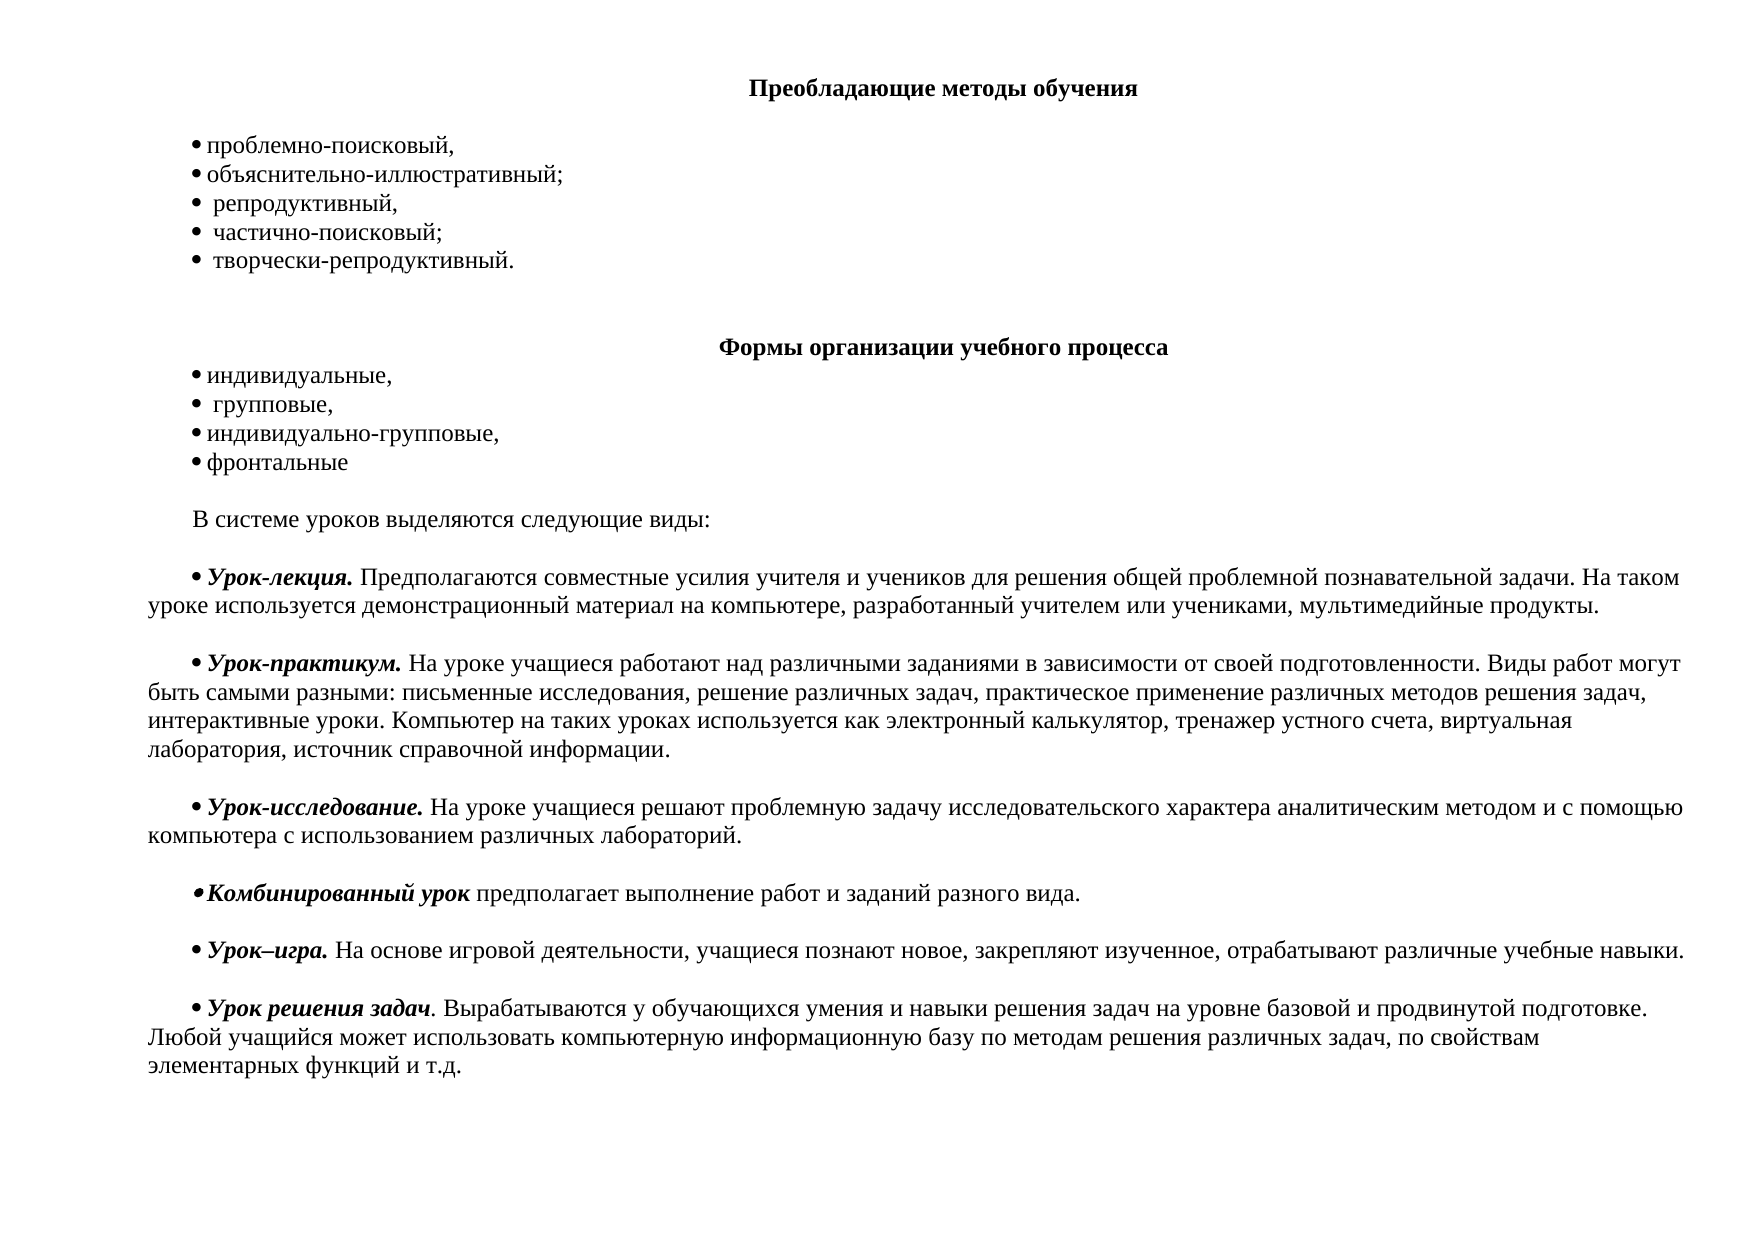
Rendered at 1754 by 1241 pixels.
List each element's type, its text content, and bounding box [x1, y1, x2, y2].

list творчески-репродуктивный. [148, 246, 1695, 274]
text Формы организации учебного процесса [148, 332, 1695, 361]
list Урок-исследование. На уроке учащиеся решают проблемную задачу исследовательского характера аналитическим методом и с помощью компьютера с использованием различных лабораторий. [148, 792, 1695, 849]
list индивидуальные, [148, 361, 1695, 389]
list репродуктивный, [148, 188, 1695, 217]
list объяснительно-иллюстративный; [148, 159, 1695, 188]
text Преобладающие методы обучения [148, 73, 1695, 102]
list групповые, [148, 389, 1695, 418]
list частично-поисковый; [148, 217, 1695, 246]
list индивидуально-групповые, [148, 418, 1695, 447]
list проблемно-поисковый, [148, 131, 1695, 159]
list Урок решения задач. Вырабатываются у обучающихся умения и навыки решения задач на уровне базовой и продвинутой подготовке. Любой учащийся может использовать компьютерную информационную базу по методам решения различных задач, по свойствам элементарных функций и т.д. [148, 993, 1695, 1079]
list Комбинированный урок предполагает выполнение работ и заданий разного вида. [148, 878, 1695, 907]
list В системе уроков выделяются следующие виды: [148, 504, 1695, 533]
list Урок–игра. На основе игровой деятельности, учащиеся познают новое, закрепляют изученное, отрабатывают различные учебные навыки. [148, 936, 1695, 964]
list Урок-лекция. Предполагаются совместные усилия учителя и учеников для решения общей проблемной познавательной задачи. На таком уроке используется демонстрационный материал на компьютере, разработанный учителем или учениками, мультимедийные продукты. [148, 562, 1695, 619]
list Урок-практикум. На уроке учащиеся работают над различными заданиями в зависимости от своей подготовленности. Виды работ могут быть самыми разными: письменные исследования, решение различных задач, практическое применение различных методов решения задач, интерактивные уроки. Компьютер на таких уроках используется как электронный калькулятор, тренажер устного счета, виртуальная лаборатория, источник справочной информации. [148, 648, 1695, 763]
list фронтальные [148, 447, 1695, 476]
